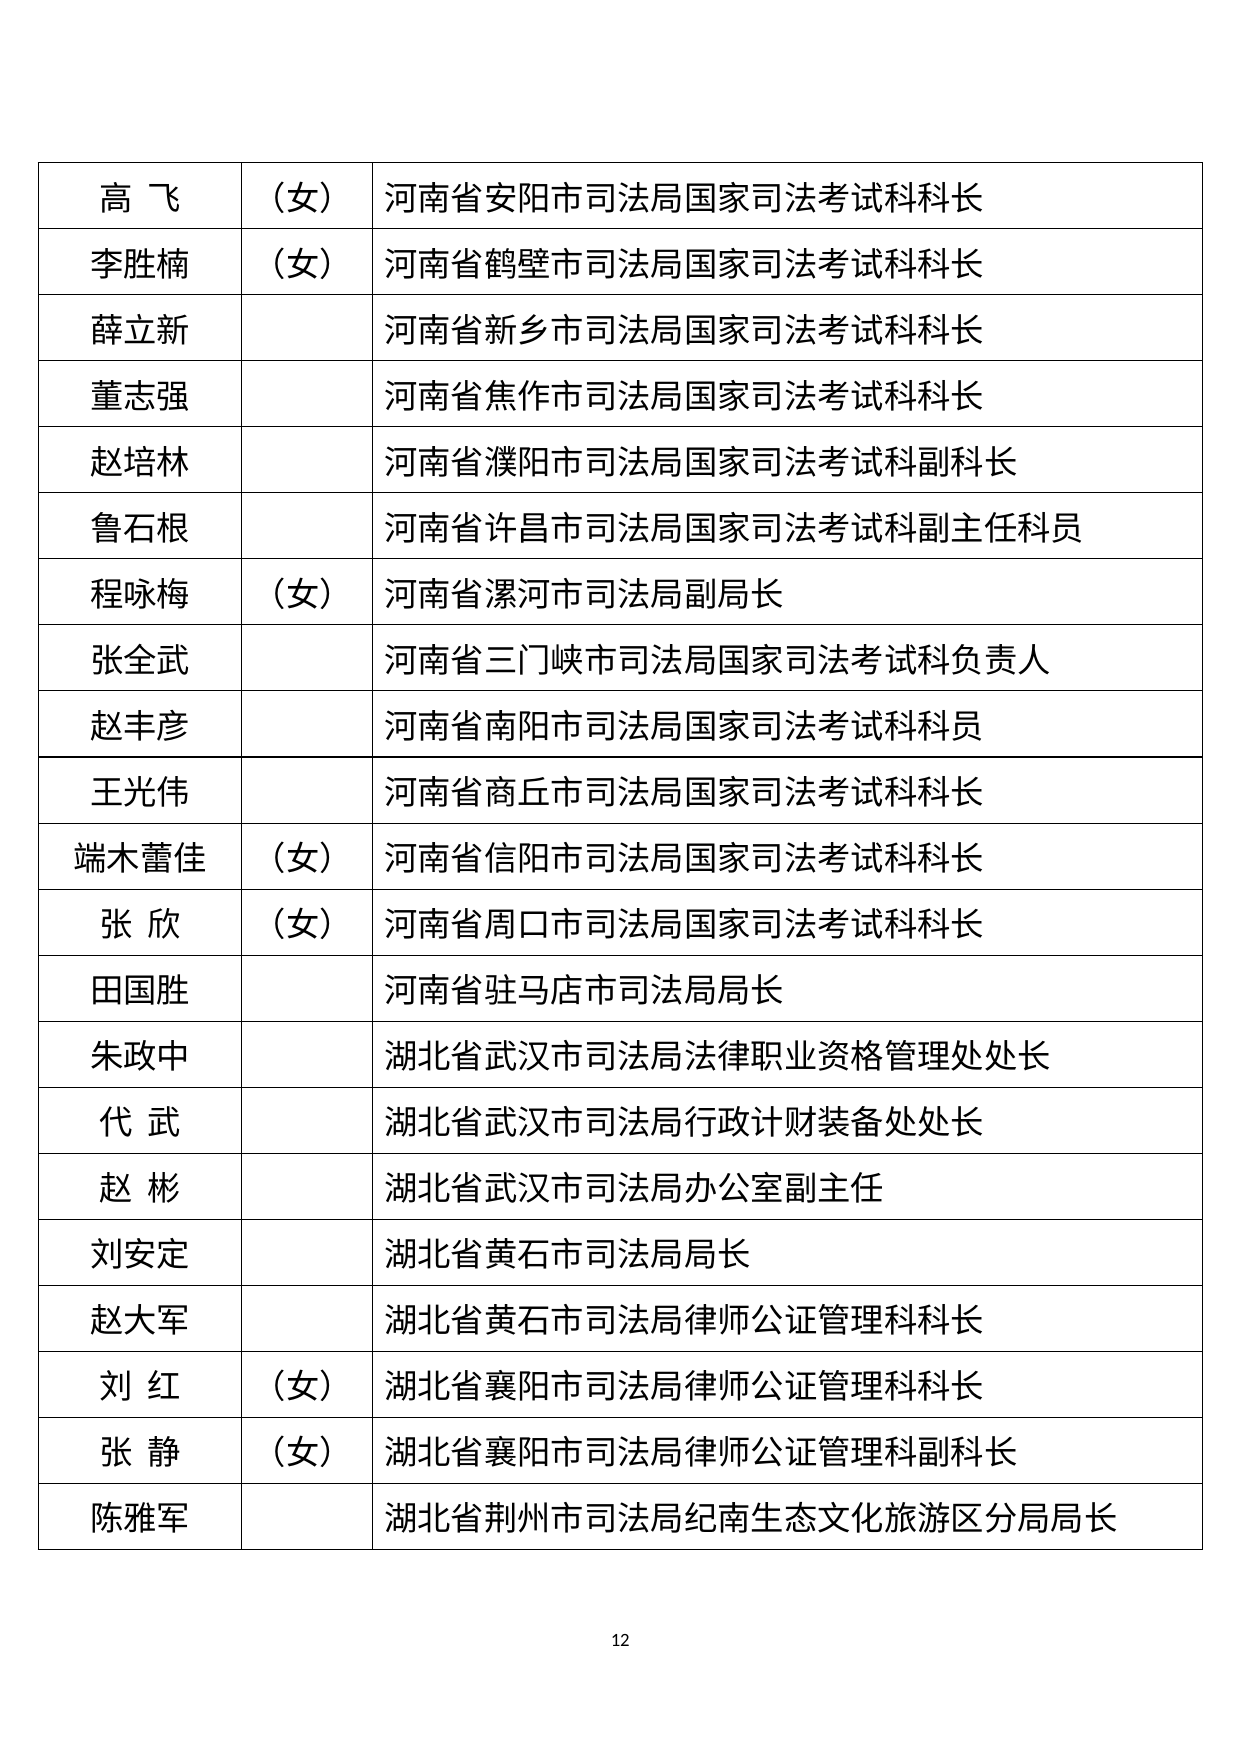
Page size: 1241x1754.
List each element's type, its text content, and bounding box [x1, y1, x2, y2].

table_cell 张 静 [39, 1418, 241, 1483]
table_cell 河南省安阳市司法局国家司法考试科科长 [373, 163, 1202, 228]
table_cell [242, 1022, 372, 1087]
table_cell 河南省鹤壁市司法局国家司法考试科科长 [373, 229, 1202, 294]
table_cell 端木蕾佳 [39, 824, 241, 888]
table_cell 董志强 [39, 361, 241, 426]
table_cell 赵丰彦 [39, 691, 241, 756]
table_cell 河南省商丘市司法局国家司法考试科科长 [373, 758, 1202, 822]
table_cell [242, 1088, 372, 1153]
table_cell 王光伟 [39, 758, 241, 822]
table_cell 高 飞 [39, 163, 241, 228]
table_cell [242, 493, 372, 558]
table_cell [242, 1286, 372, 1351]
table_cell 河南省漯河市司法局副局长 [373, 559, 1202, 624]
table_cell 朱政中 [39, 1022, 241, 1087]
table_cell 赵大军 [39, 1286, 241, 1351]
table_cell 张全武 [39, 625, 241, 690]
table_cell 湖北省武汉市司法局办公室副主任 [373, 1154, 1202, 1219]
table_cell 河南省濮阳市司法局国家司法考试科副科长 [373, 427, 1202, 492]
table_cell [242, 1220, 372, 1285]
table_cell （女） [242, 559, 372, 624]
table_cell 河南省三门峡市司法局国家司法考试科负责人 [373, 625, 1202, 690]
table_cell 河南省新乡市司法局国家司法考试科科长 [373, 295, 1202, 360]
table_cell 湖北省襄阳市司法局律师公证管理科副科长 [373, 1418, 1202, 1483]
table_cell [242, 1484, 372, 1549]
table_cell [242, 758, 372, 822]
table_cell 河南省焦作市司法局国家司法考试科科长 [373, 361, 1202, 426]
table_cell 张 欣 [39, 890, 241, 954]
table_cell 河南省周口市司法局国家司法考试科科长 [373, 890, 1202, 954]
table_cell 刘 红 [39, 1352, 241, 1417]
table_cell 河南省驻马店市司法局局长 [373, 956, 1202, 1021]
table_cell 河南省许昌市司法局国家司法考试科副主任科员 [373, 493, 1202, 558]
table_cell 湖北省武汉市司法局行政计财装备处处长 [373, 1088, 1202, 1153]
table_cell 湖北省荆州市司法局纪南生态文化旅游区分局局长 [373, 1484, 1202, 1549]
table_cell 鲁石根 [39, 493, 241, 558]
table_cell [242, 1154, 372, 1219]
table_cell 湖北省武汉市司法局法律职业资格管理处处长 [373, 1022, 1202, 1087]
table_cell [242, 691, 372, 756]
table_cell [242, 295, 372, 360]
table_cell 河南省南阳市司法局国家司法考试科科员 [373, 691, 1202, 756]
table_cell [242, 361, 372, 426]
table_cell 湖北省襄阳市司法局律师公证管理科科长 [373, 1352, 1202, 1417]
table_cell 湖北省黄石市司法局局长 [373, 1220, 1202, 1285]
table_cell （女） [242, 1418, 372, 1483]
table_cell 河南省信阳市司法局国家司法考试科科长 [373, 824, 1202, 888]
table_cell 薛立新 [39, 295, 241, 360]
table_cell 湖北省黄石市司法局律师公证管理科科长 [373, 1286, 1202, 1351]
table_cell 程咏梅 [39, 559, 241, 624]
table_cell （女） [242, 229, 372, 294]
table_cell （女） [242, 824, 372, 888]
table_cell 李胜楠 [39, 229, 241, 294]
table_cell 代 武 [39, 1088, 241, 1153]
table_cell 陈雅军 [39, 1484, 241, 1549]
table_cell （女） [242, 890, 372, 954]
table_cell 田国胜 [39, 956, 241, 1021]
table_cell 赵 彬 [39, 1154, 241, 1219]
table_cell 刘安定 [39, 1220, 241, 1285]
table_cell [242, 625, 372, 690]
table_cell （女） [242, 163, 372, 228]
table_cell [242, 956, 372, 1021]
table_cell [242, 427, 372, 492]
table_cell （女） [242, 1352, 372, 1417]
table_cell 赵培林 [39, 427, 241, 492]
